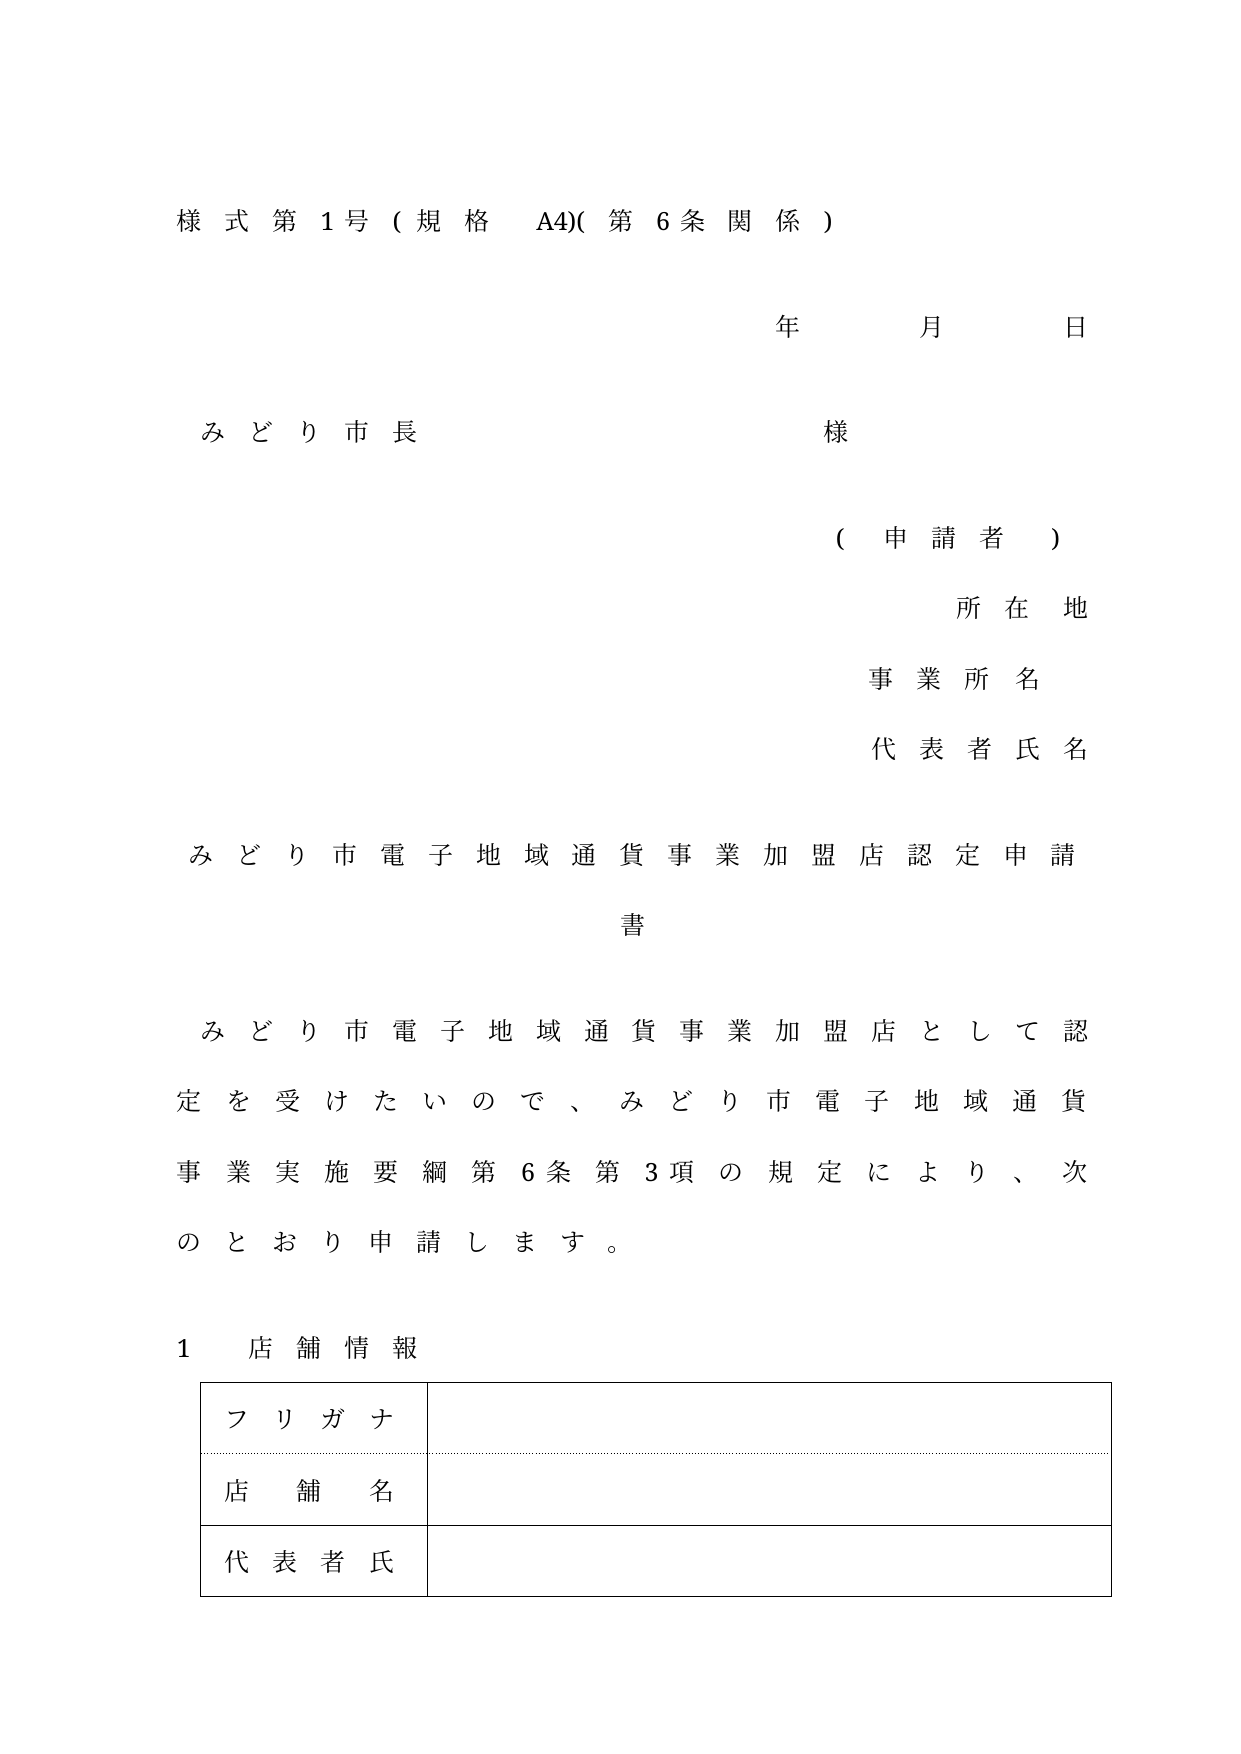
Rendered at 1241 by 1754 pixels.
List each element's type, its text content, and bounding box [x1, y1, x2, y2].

text 事業所名 [177, 642, 1063, 713]
text 代表者氏名 [177, 713, 1111, 783]
text 1 店舗情報 [177, 1311, 1111, 1382]
table_cell 代表者氏名 [201, 1526, 427, 1596]
table_header [428, 1383, 1111, 1453]
text 様式第1号(規格 A4)(第6条関係) [177, 185, 1111, 255]
table_cell 店舗名 [201, 1453, 427, 1525]
text 所在地 [177, 572, 1111, 642]
table_cell [428, 1453, 1111, 1525]
text みどり市電子地域通貨事業加盟店として認定を受けたいので、みどり市電子地域通貨事業実施要綱第6条第3項の規定により、次のとおり申請します。 [177, 994, 1111, 1276]
text 年 月 日 [177, 290, 1111, 361]
table_header フリガナ [201, 1383, 427, 1453]
text みどり市長 様 [177, 396, 1111, 466]
text みどり市電子地域通貨事業加盟店認定申請書 [177, 818, 1111, 959]
table_cell [428, 1526, 1111, 1596]
text (申請者) [177, 502, 1099, 572]
